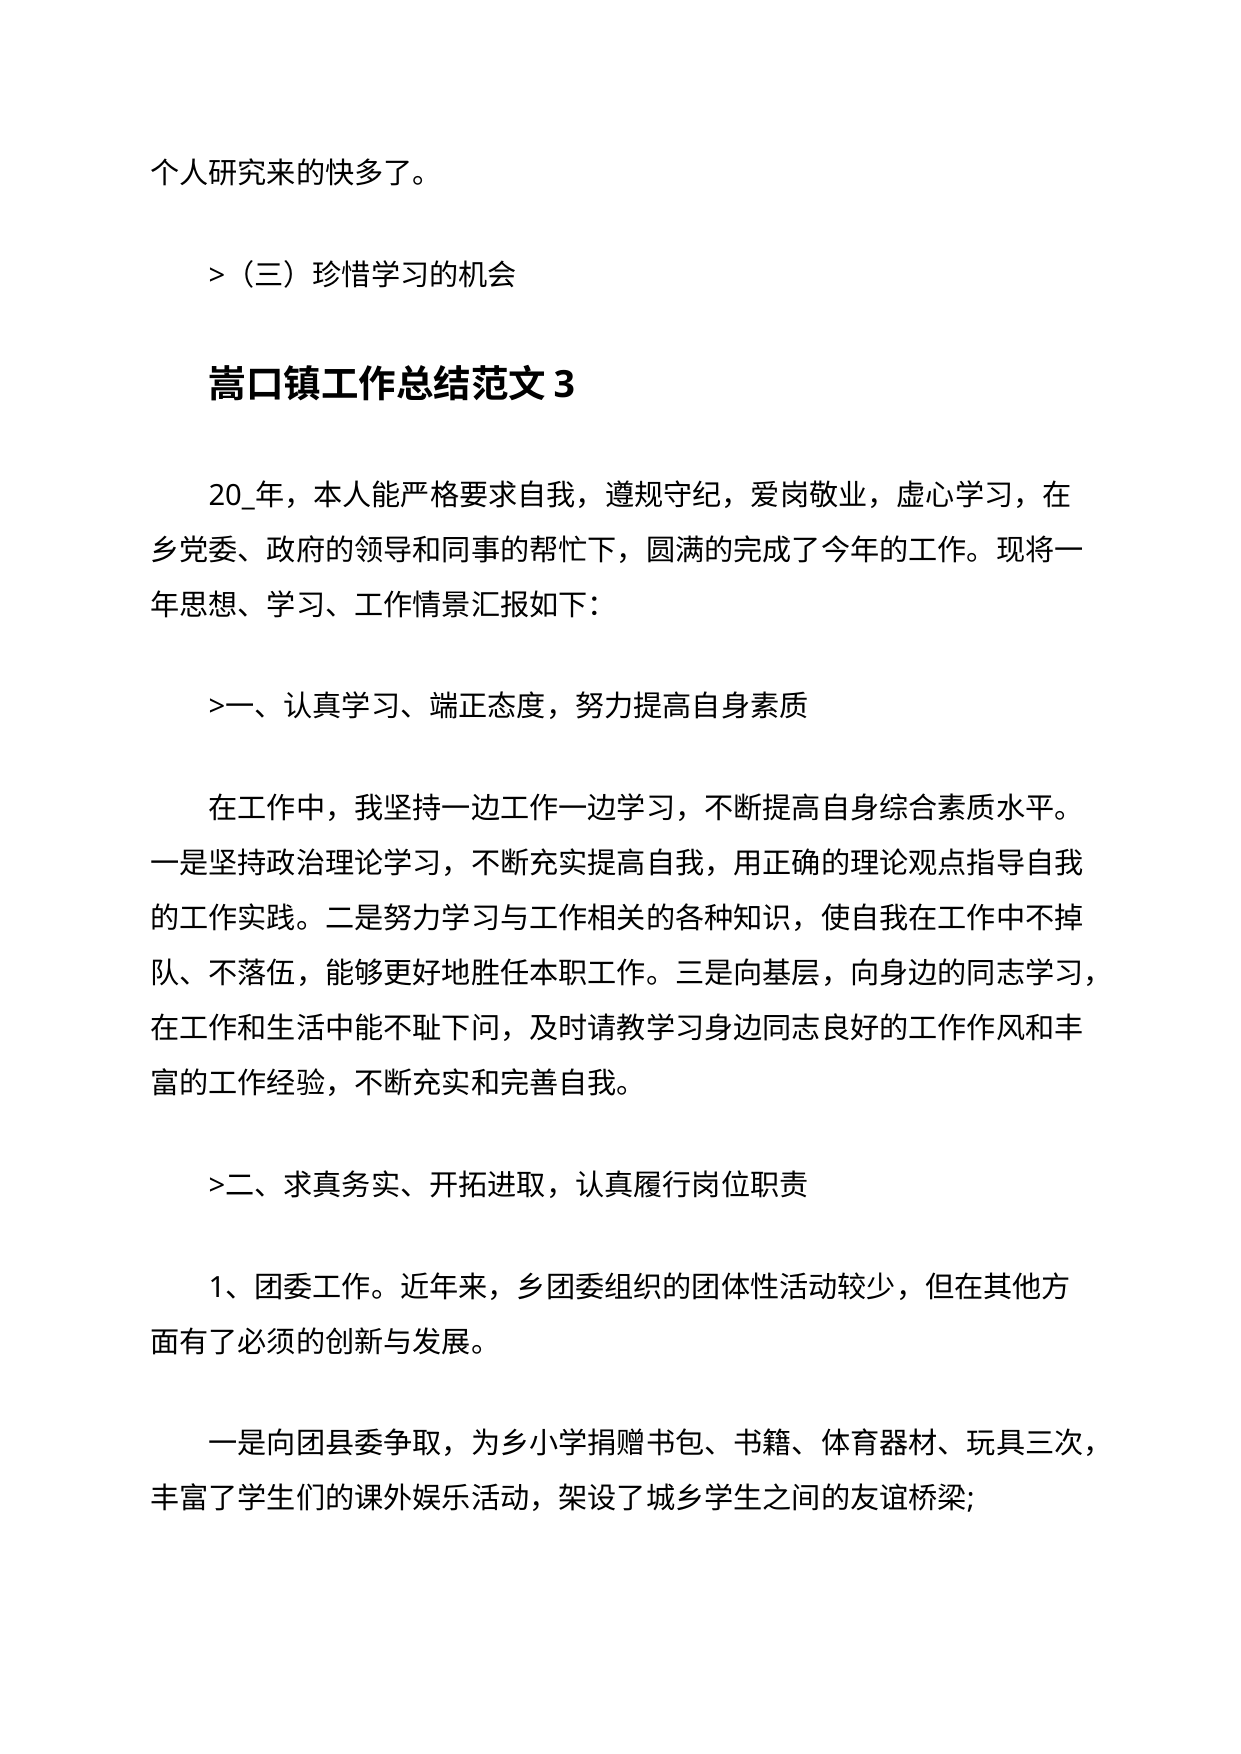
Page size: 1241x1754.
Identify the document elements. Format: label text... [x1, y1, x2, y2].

text >一、认真学习、端正态度，努力提高自身素质 [150, 683, 1090, 725]
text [150, 150, 1090, 192]
text >二、求真务实、开拓进取，认真履行岗位职责 [150, 1161, 1090, 1204]
text 在工作中，我坚持一边工作一边学习，不断提高自身综合素质水平。一是坚持政治理论学习，不断充实提高自我，用正确的理论观点指导自我的工作实践。二是努力学习与工作相关的各种知识，使自我在工作中不掉队、不落伍，能够更好地胜任本职工作。三是向基层，向身边的同志学习，在工作和生活中能不耻下问，及时请教学习身边同志良好的工作作风和丰富的工作经验，不断充实和完善自我。 [150, 785, 1090, 1102]
text 一是向团县委争取，为乡小学捐赠书包、书籍、体育器材、玩具三次，丰富了学生们的课外娱乐活动，架设了城乡学生之间的友谊桥梁; [150, 1420, 1090, 1517]
text 嵩口镇工作总结范文3 [150, 354, 1090, 408]
text 1、团委工作。近年来，乡团委组织的团体性活动较少，但在其他方面有了必须的创新与发展。 [150, 1263, 1090, 1361]
text >（三）珍惜学习的机会 [150, 252, 1090, 294]
text 20_年，本人能严格要求自我，遵规守纪，爱岗敬业，虚心学习，在乡党委、政府的领导和同事的帮忙下，圆满的完成了今年的工作。现将一年思想、学习、工作情景汇报如下： [150, 471, 1090, 623]
